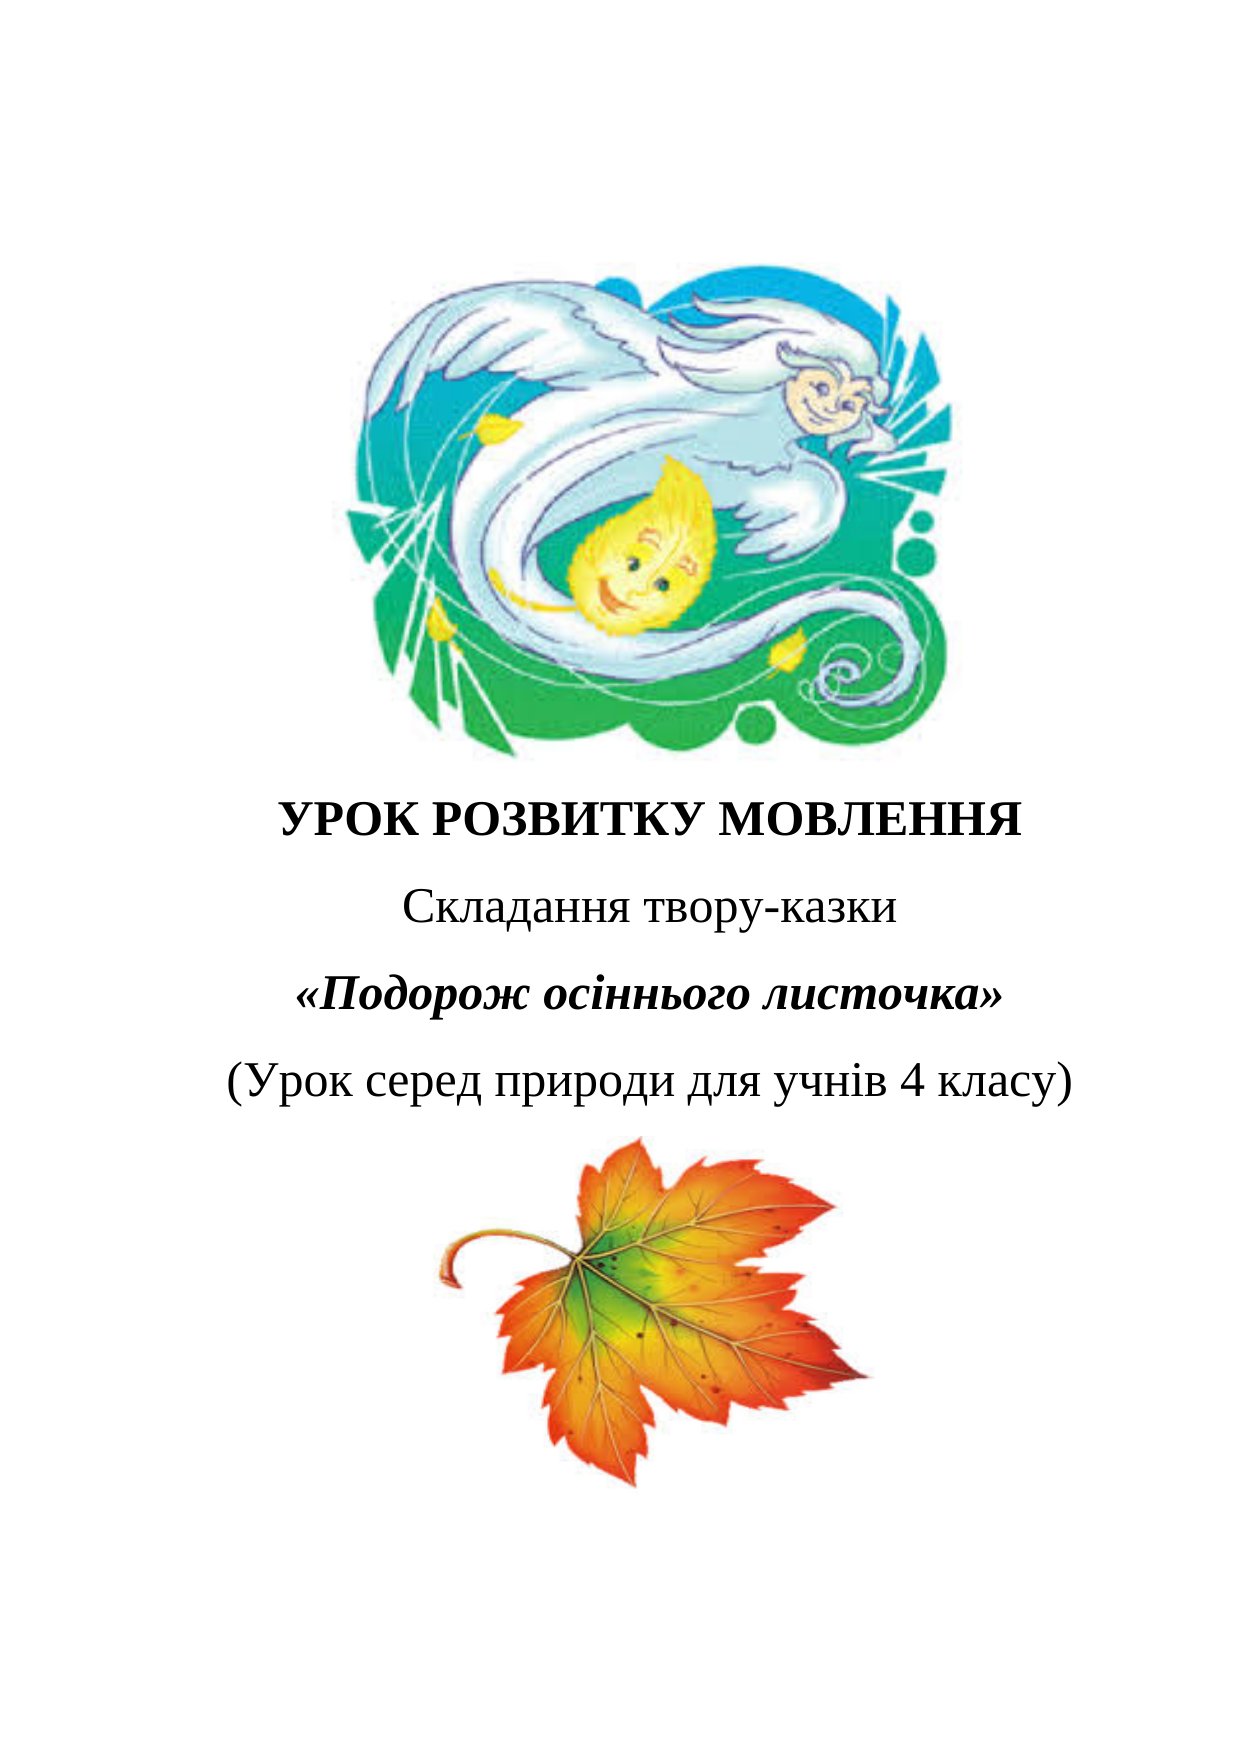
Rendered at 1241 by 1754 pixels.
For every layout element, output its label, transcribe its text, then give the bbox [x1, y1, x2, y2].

picture [331, 262, 968, 764]
text «Подорож осіннього листочка» [148, 963, 1152, 1020]
text (Урок серед природи для учнів 4 класу) [148, 1049, 1152, 1107]
text Складання твору-казки [148, 876, 1152, 933]
text УРОК РОЗВИТКУ МОВЛЕННЯ [148, 789, 1152, 846]
picture [418, 1136, 881, 1499]
